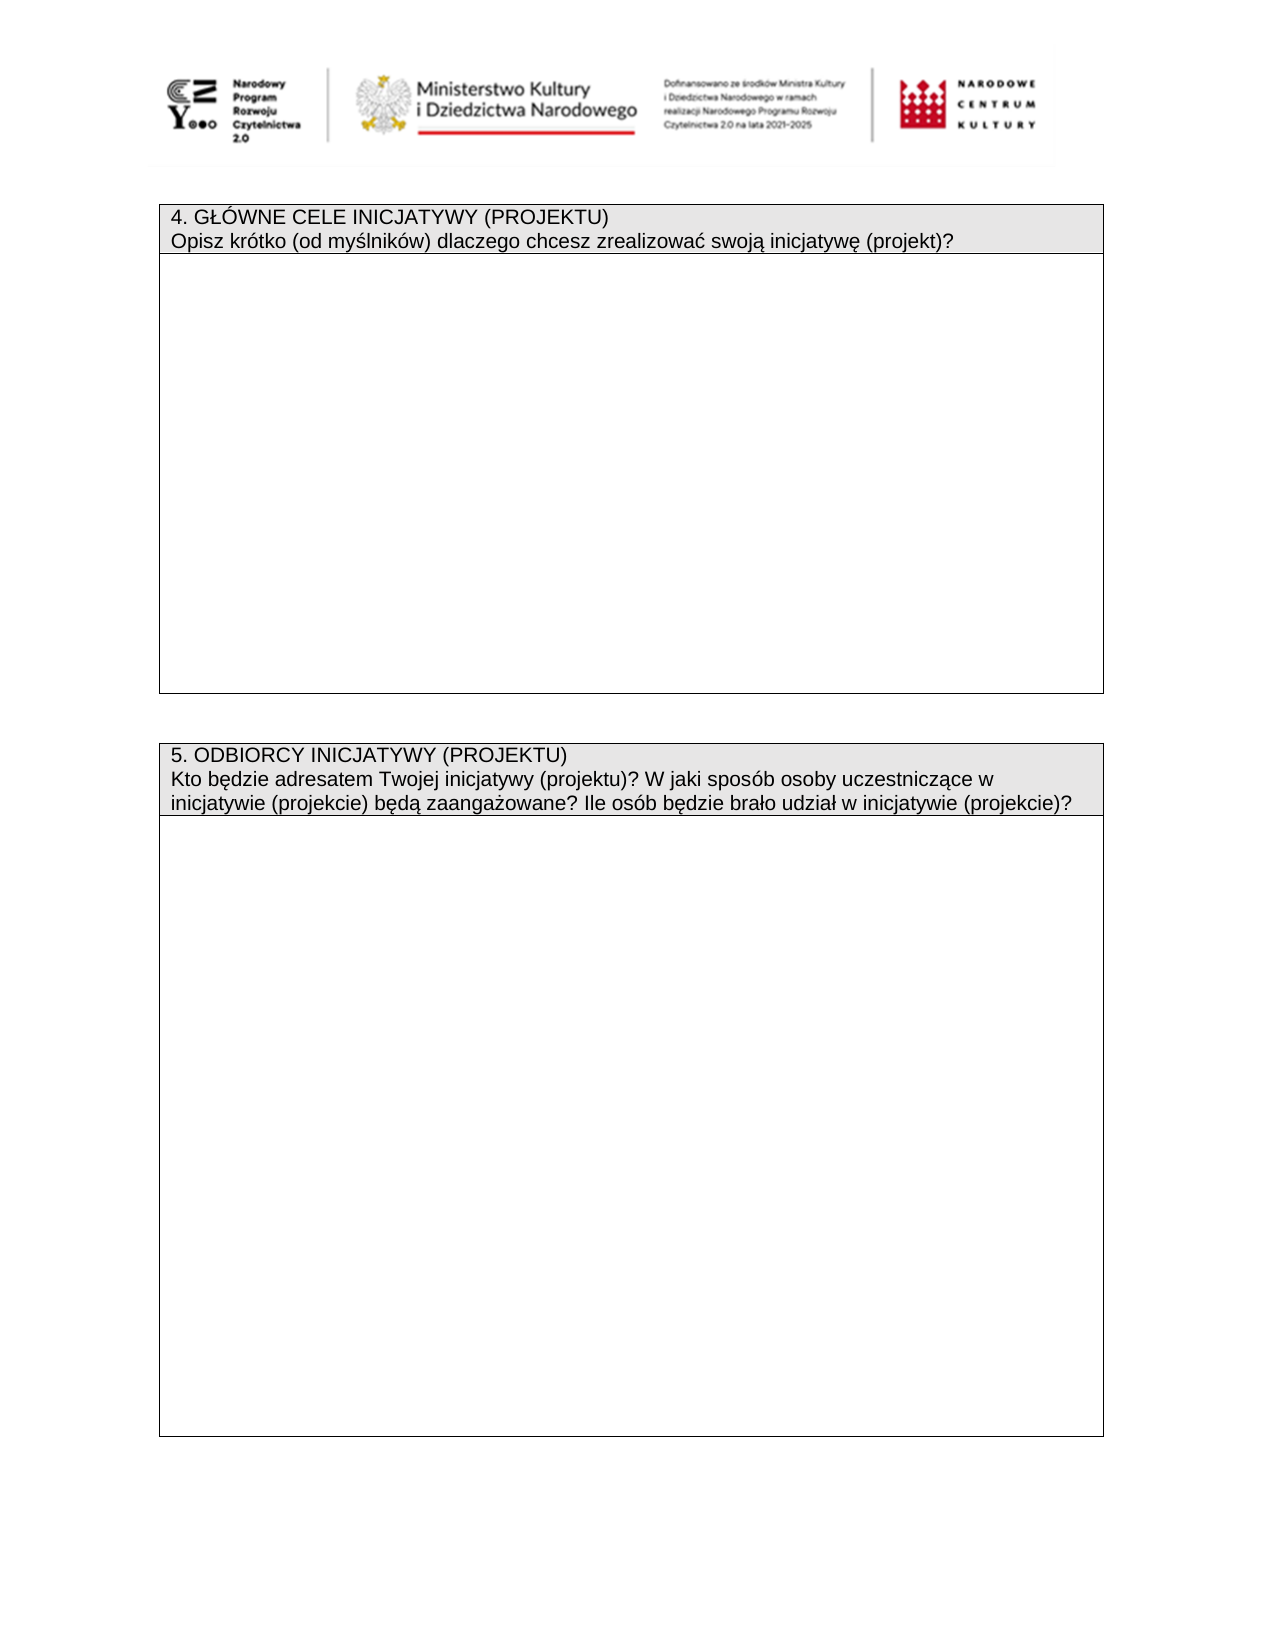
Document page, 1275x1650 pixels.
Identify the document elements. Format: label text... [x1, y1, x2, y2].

picture [147, 44, 1057, 168]
table_header 4. GŁÓWNE CELE INICJATYWY (PROJEKTU) Opisz krótko (od myślników) dlaczego chcesz zrealizować swoją inicjatywę (projekt)? [160, 205, 1103, 252]
table_cell [160, 816, 1103, 1436]
table_header 5. ODBIORCY INICJATYWY (PROJEKTU) Kto będzie adresatem Twojej inicjatywy (projektu)? W jaki sposób osoby uczestniczące w inicjatywie (projekcie) będą zaangażowane? Ile osób będzie brało udział w inicjatywie (projekcie)? [160, 744, 1103, 815]
table_cell [160, 254, 1103, 693]
